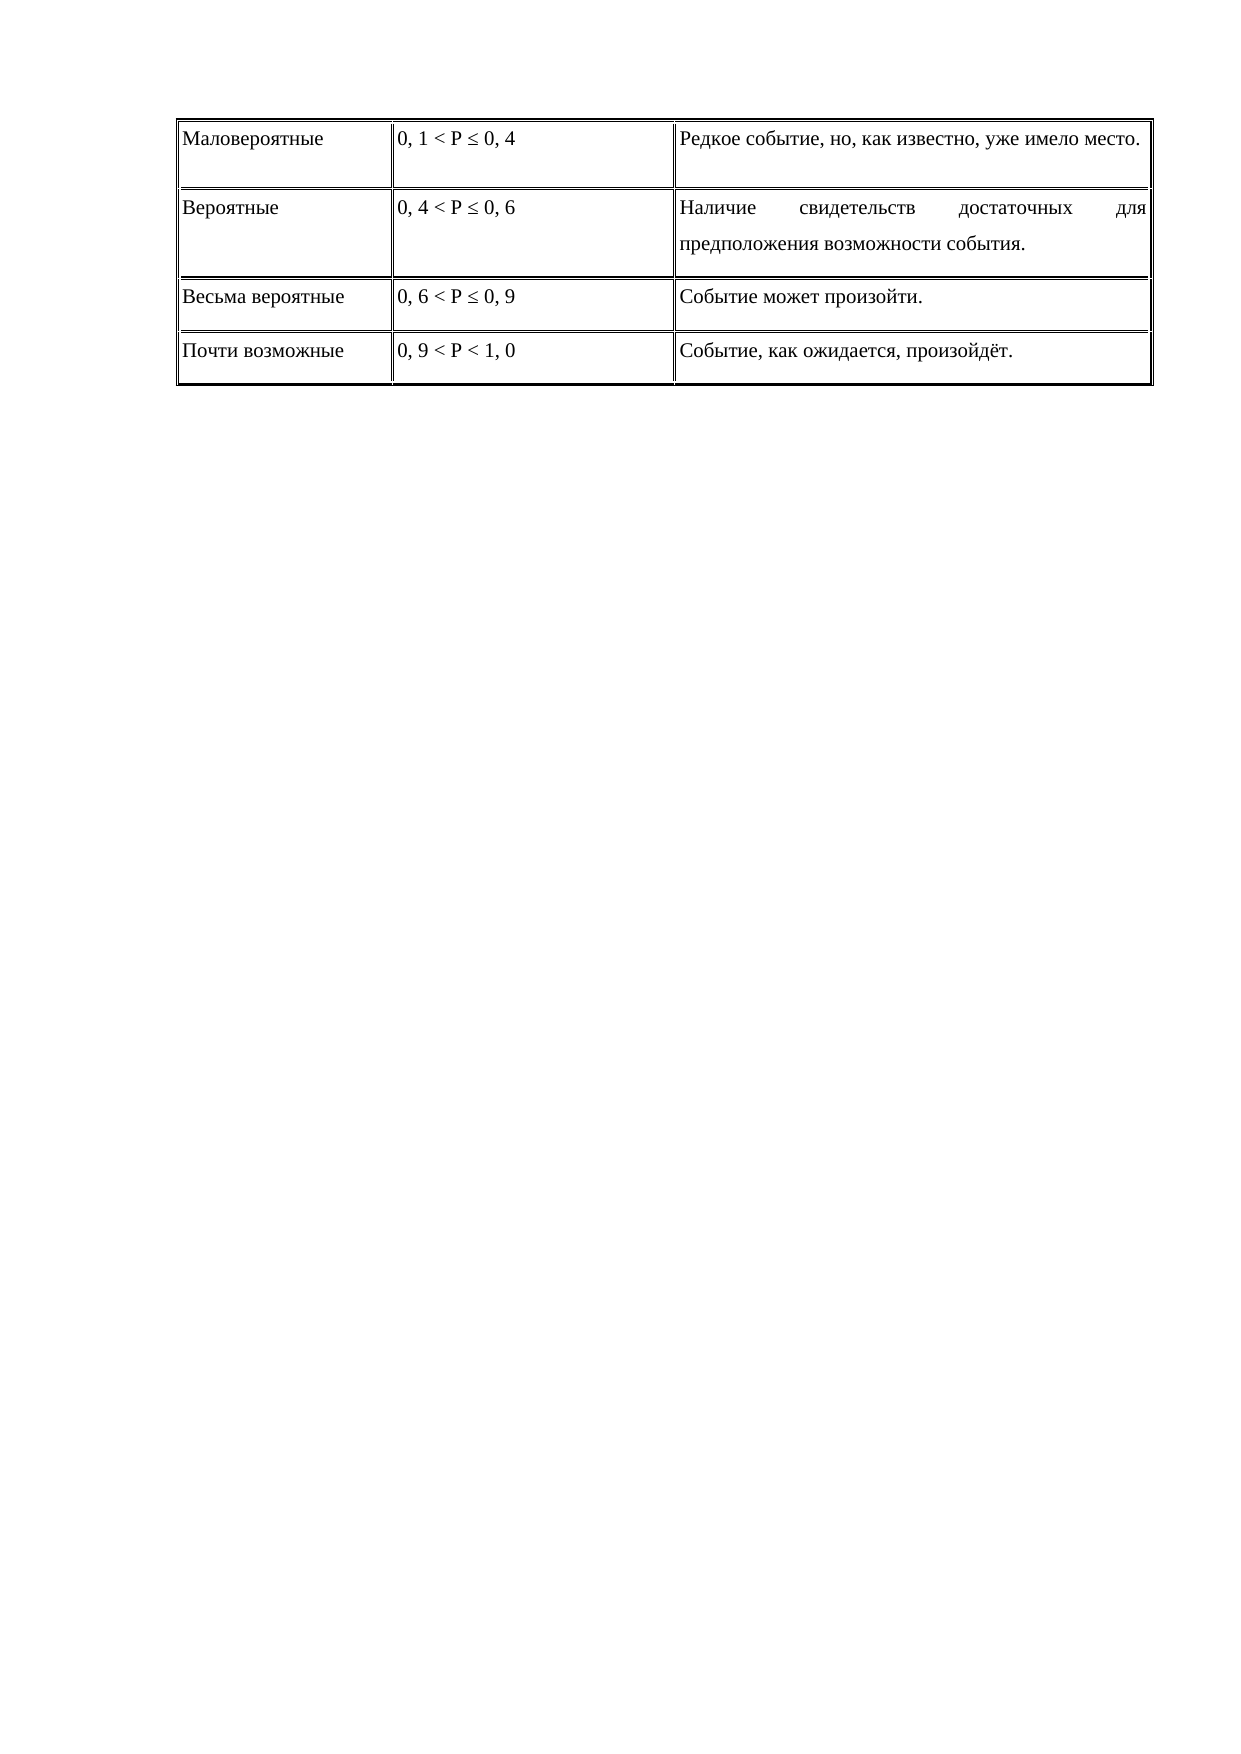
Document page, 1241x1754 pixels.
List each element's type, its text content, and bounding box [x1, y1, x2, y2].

table_cell Наличие свидетельств достаточных для предположения возможности события. [675, 187, 1152, 276]
table_cell 0, 1 < P ≤ 0, 4 [393, 122, 675, 187]
table_cell Событие может произойти. [676, 276, 1151, 329]
table_cell Событие, как ожидается, произойдёт. [675, 330, 1151, 383]
table_cell Маловероятные [179, 122, 392, 187]
table_cell 0, 9 < P < 1, 0 [393, 333, 675, 383]
table_cell Почти возможные [179, 330, 392, 383]
table_cell 0, 6 < P ≤ 0, 9 [394, 280, 673, 329]
table_cell Вероятные [177, 187, 392, 276]
table_cell 0, 4 < P ≤ 0, 6 [394, 190, 673, 276]
table_cell Весьма вероятные [179, 276, 391, 329]
table_cell Редкое событие, но, как известно, уже имело место. [675, 122, 1150, 187]
